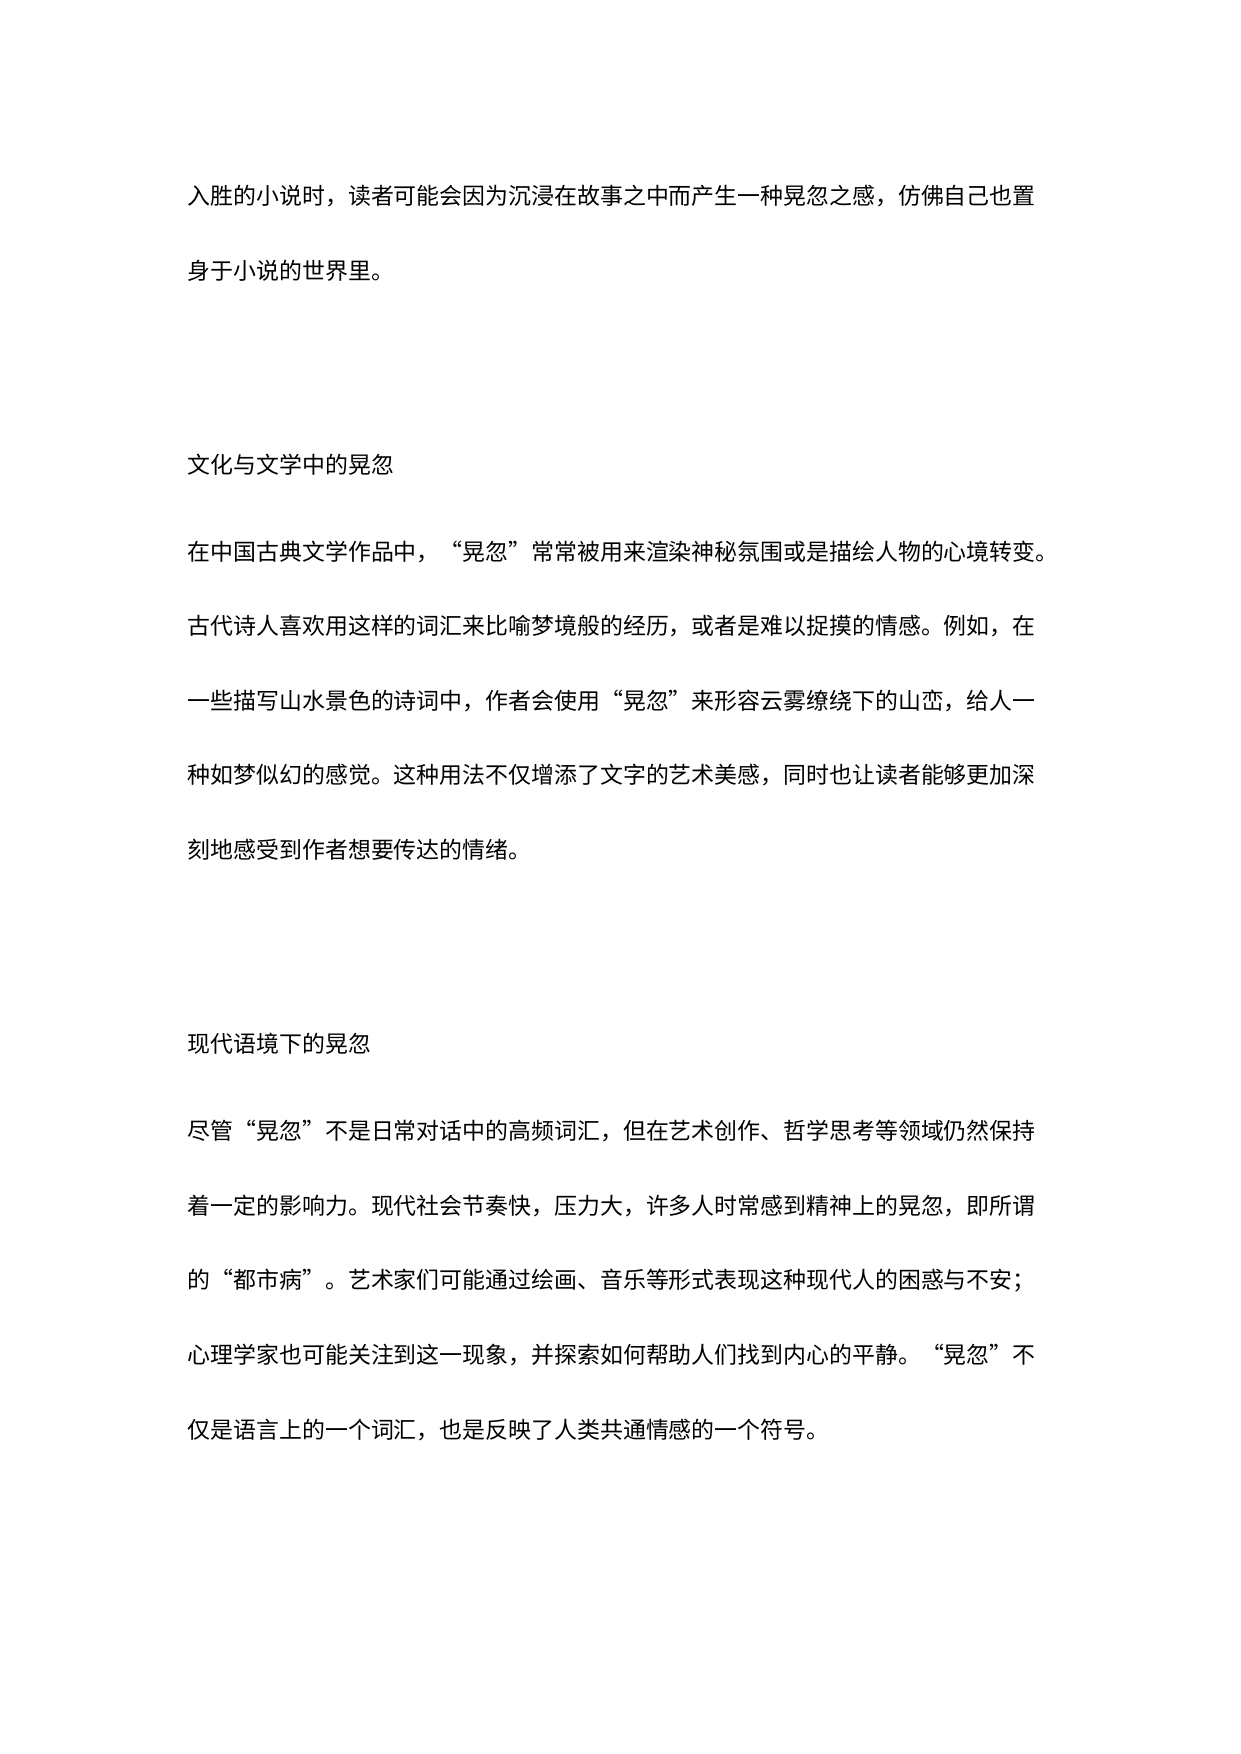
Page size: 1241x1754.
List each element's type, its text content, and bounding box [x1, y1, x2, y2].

text 在中国古典文学作品中，“晃忽”常常被用来渲染神秘氛围或是描绘人物的心境转变。古代诗人喜欢用这样的词汇来比喻梦境般的经历，或者是难以捉摸的情感。例如，在一些描写山水景色的诗词中，作者会使用“晃忽”来形容云雾缭绕下的山峦，给人一种如梦似幻的感觉。这种用法不仅增添了文字的艺术美感，同时也让读者能够更加深刻地感受到作者想要传达的情绪。 [187, 517, 1053, 881]
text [187, 162, 1053, 302]
text 尽管“晃忽”不是日常对话中的高频词汇，但在艺术创作、哲学思考等领域仍然保持着一定的影响力。现代社会节奏快，压力大，许多人时常感到精神上的晃忽，即所谓的“都市病”。艺术家们可能通过绘画、音乐等形式表现这种现代人的困惑与不安；心理学家也可能关注到这一现象，并探索如何帮助人们找到内心的平静。“晃忽”不仅是语言上的一个词汇，也是反映了人类共通情感的一个符号。 [187, 1097, 1053, 1461]
text 文化与文学中的晃忽 [187, 431, 1053, 496]
text 现代语境下的晃忽 [187, 1011, 1053, 1076]
